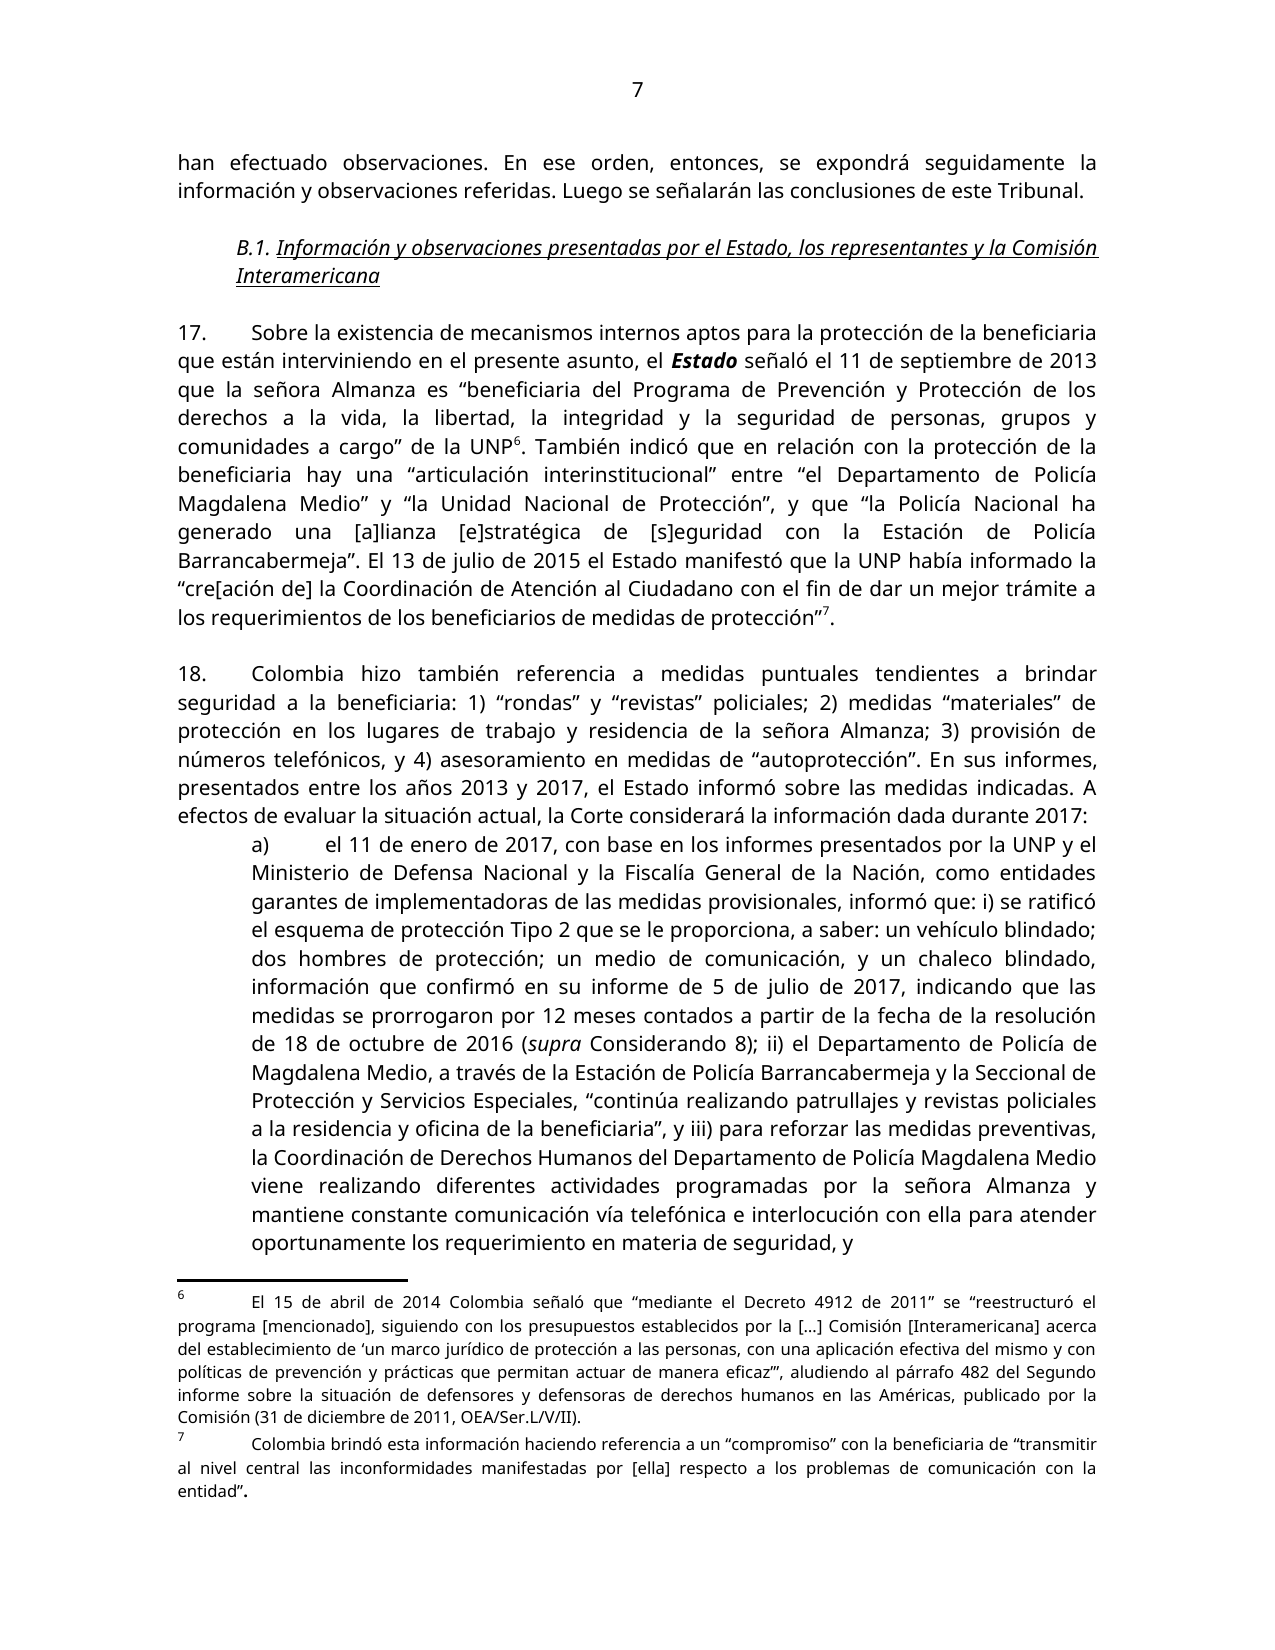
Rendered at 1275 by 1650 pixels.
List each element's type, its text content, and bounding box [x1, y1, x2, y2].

list Sobre la existencia de mecanismos internos aptos para la protección de la beneficiaria que están interviniendo en el presente asunto, el Estado señaló el 11 de septiembre de 2013 que la señora Almanza es “beneficiaria del Programa de Prevención y Protección de los derechos a la vida, la libertad, la integridad y la seguridad de personas, grupos y comunidades a cargo” de la UNP. También indicó que en relación con la protección de la beneficiaria hay una “articulación interinstitucional” entre “el Departamento de Policía Magdalena Medio” y “la Unidad Nacional de Protección”, y que “la Policía Nacional ha generado una [a]lianza [e]stratégica de [s]eguridad con la Estación de Policía Barrancabermeja”. El 13 de julio de 2015 el Estado manifestó que la UNP había informado la “cre[ación de] la Coordinación de Atención al Ciudadano con el fin de dar un mejor trámite a los requerimientos de los beneficiarios de medidas de protección”. [177, 318, 1098, 631]
list B.1. Información y observaciones presentadas por el Estado, los representantes y la Comisión Interamericana [236, 233, 1099, 290]
list Colombia hizo también referencia a medidas puntuales tendientes a brindar seguridad a la beneficiaria: 1) “rondas” y “revistas” policiales; 2) medidas “materiales” de protección en los lugares de trabajo y residencia de la señora Almanza; 3) provisión de números telefónicos, y 4) asesoramiento en medidas de “autoprotección”. En sus informes, presentados entre los años 2013 y 2017, el Estado informó sobre las medidas indicadas. A efectos de evaluar la situación actual, la Corte considerará la información dada durante 2017: [177, 659, 1098, 830]
list el 11 de enero de 2017, con base en los informes presentados por la UNP y el Ministerio de Defensa Nacional y la Fiscalía General de la Nación, como entidades garantes de implementadoras de las medidas provisionales, informó que: i) se ratificó el esquema de protección Tipo 2 que se le proporciona, a saber: un vehículo blindado; dos hombres de protección; un medio de comunicación, y un chaleco blindado, información que confirmó en su informe de 5 de julio de 2017, indicando que las medidas se prorrogaron por 12 meses contados a partir de la fecha de la resolución de 18 de octubre de 2016 (supra Considerando 8); ii) el Departamento de Policía de Magdalena Medio, a través de la Estación de Policía Barrancabermeja y la Seccional de Protección y Servicios Especiales, “continúa realizando patrullajes y revistas policiales a la residencia y oficina de la beneficiaria”, y iii) para reforzar las medidas preventivas, la Coordinación de Derechos Humanos del Departamento de Policía Magdalena Medio viene realizando diferentes actividades programadas por la señora Almanza y mantiene constante comunicación vía telefónica e interlocución con ella para atender oportunamente los requerimiento en materia de seguridad, y [251, 830, 1098, 1257]
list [177, 148, 1098, 204]
